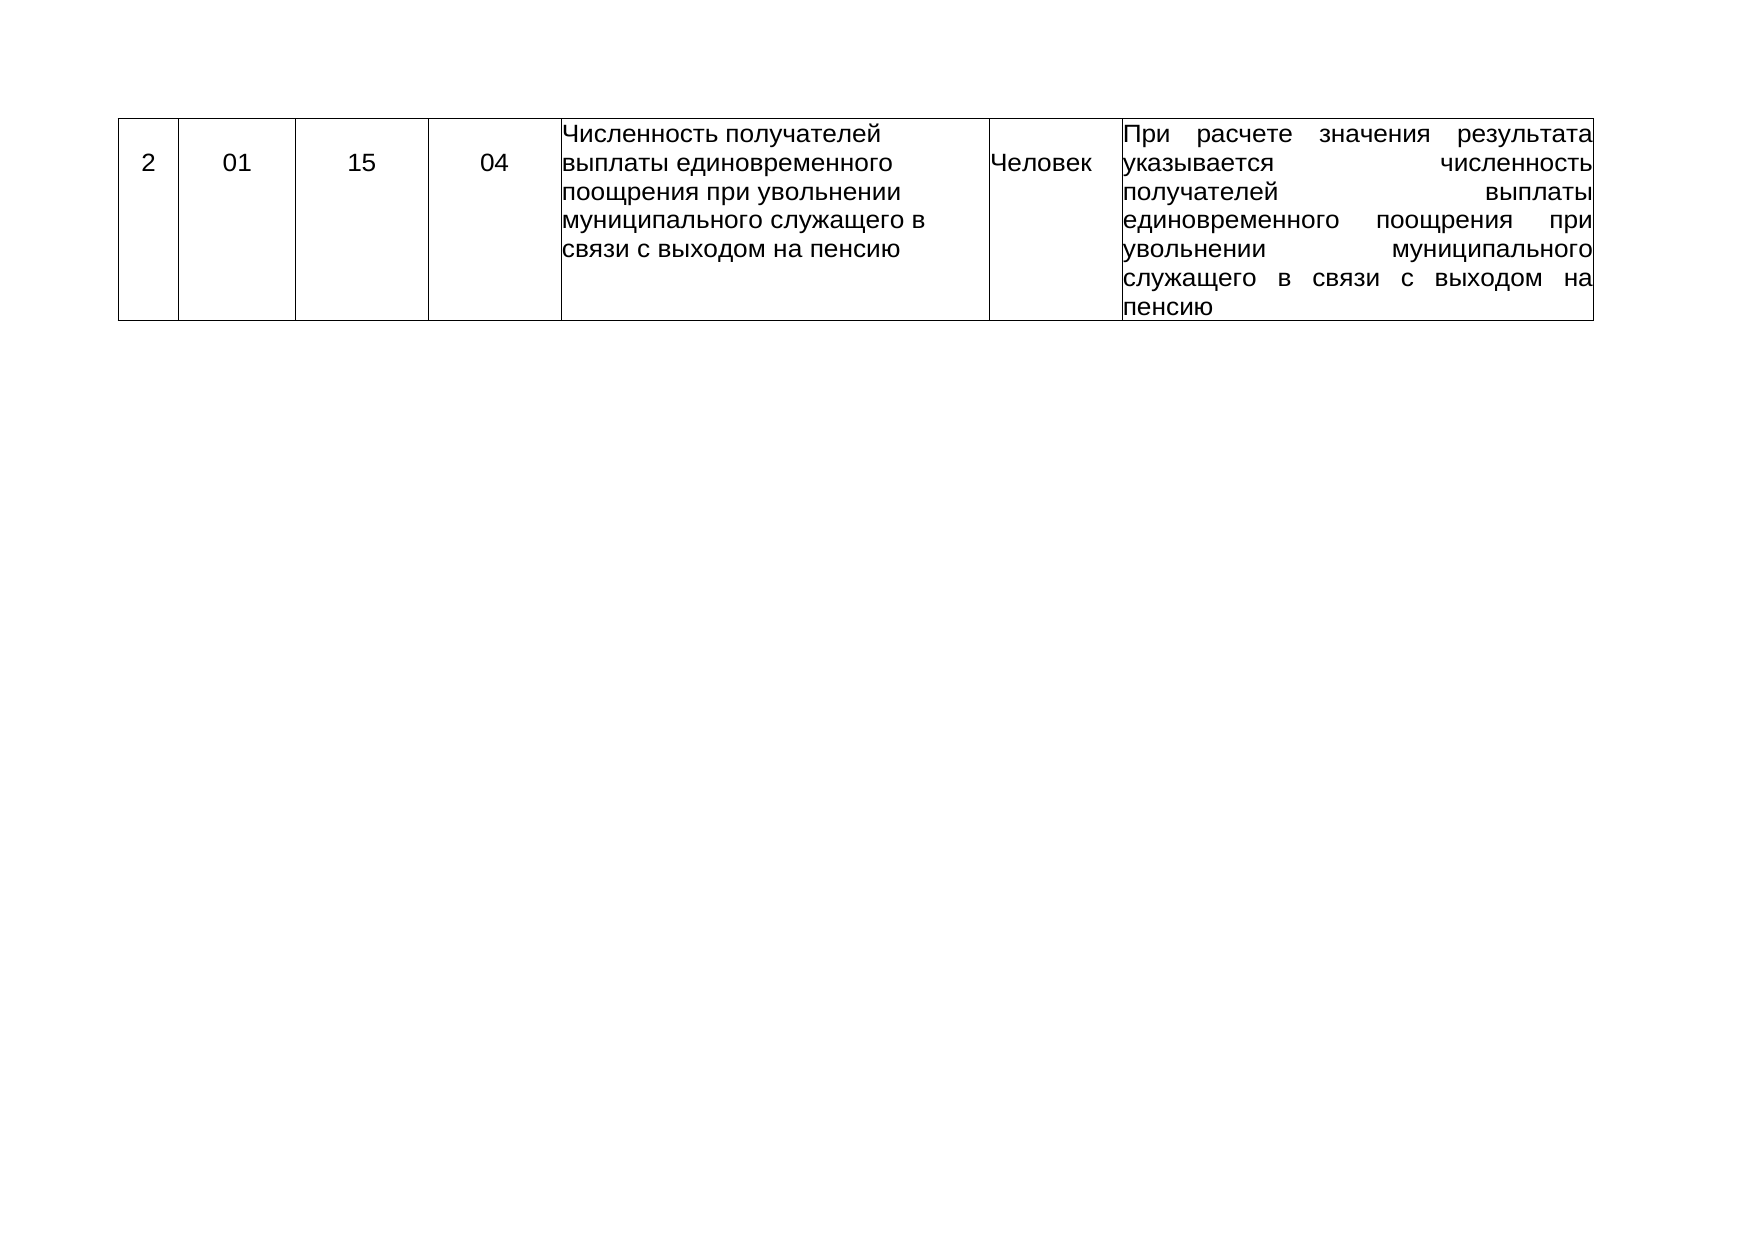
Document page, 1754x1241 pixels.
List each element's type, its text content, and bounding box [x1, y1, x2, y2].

table_cell 01 [179, 119, 295, 320]
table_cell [562, 119, 989, 320]
table_cell 2 [119, 119, 178, 320]
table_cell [1123, 119, 1593, 320]
table_cell 04 [429, 119, 561, 320]
table_cell Человек [990, 119, 1122, 320]
table_cell 15 [296, 119, 428, 320]
